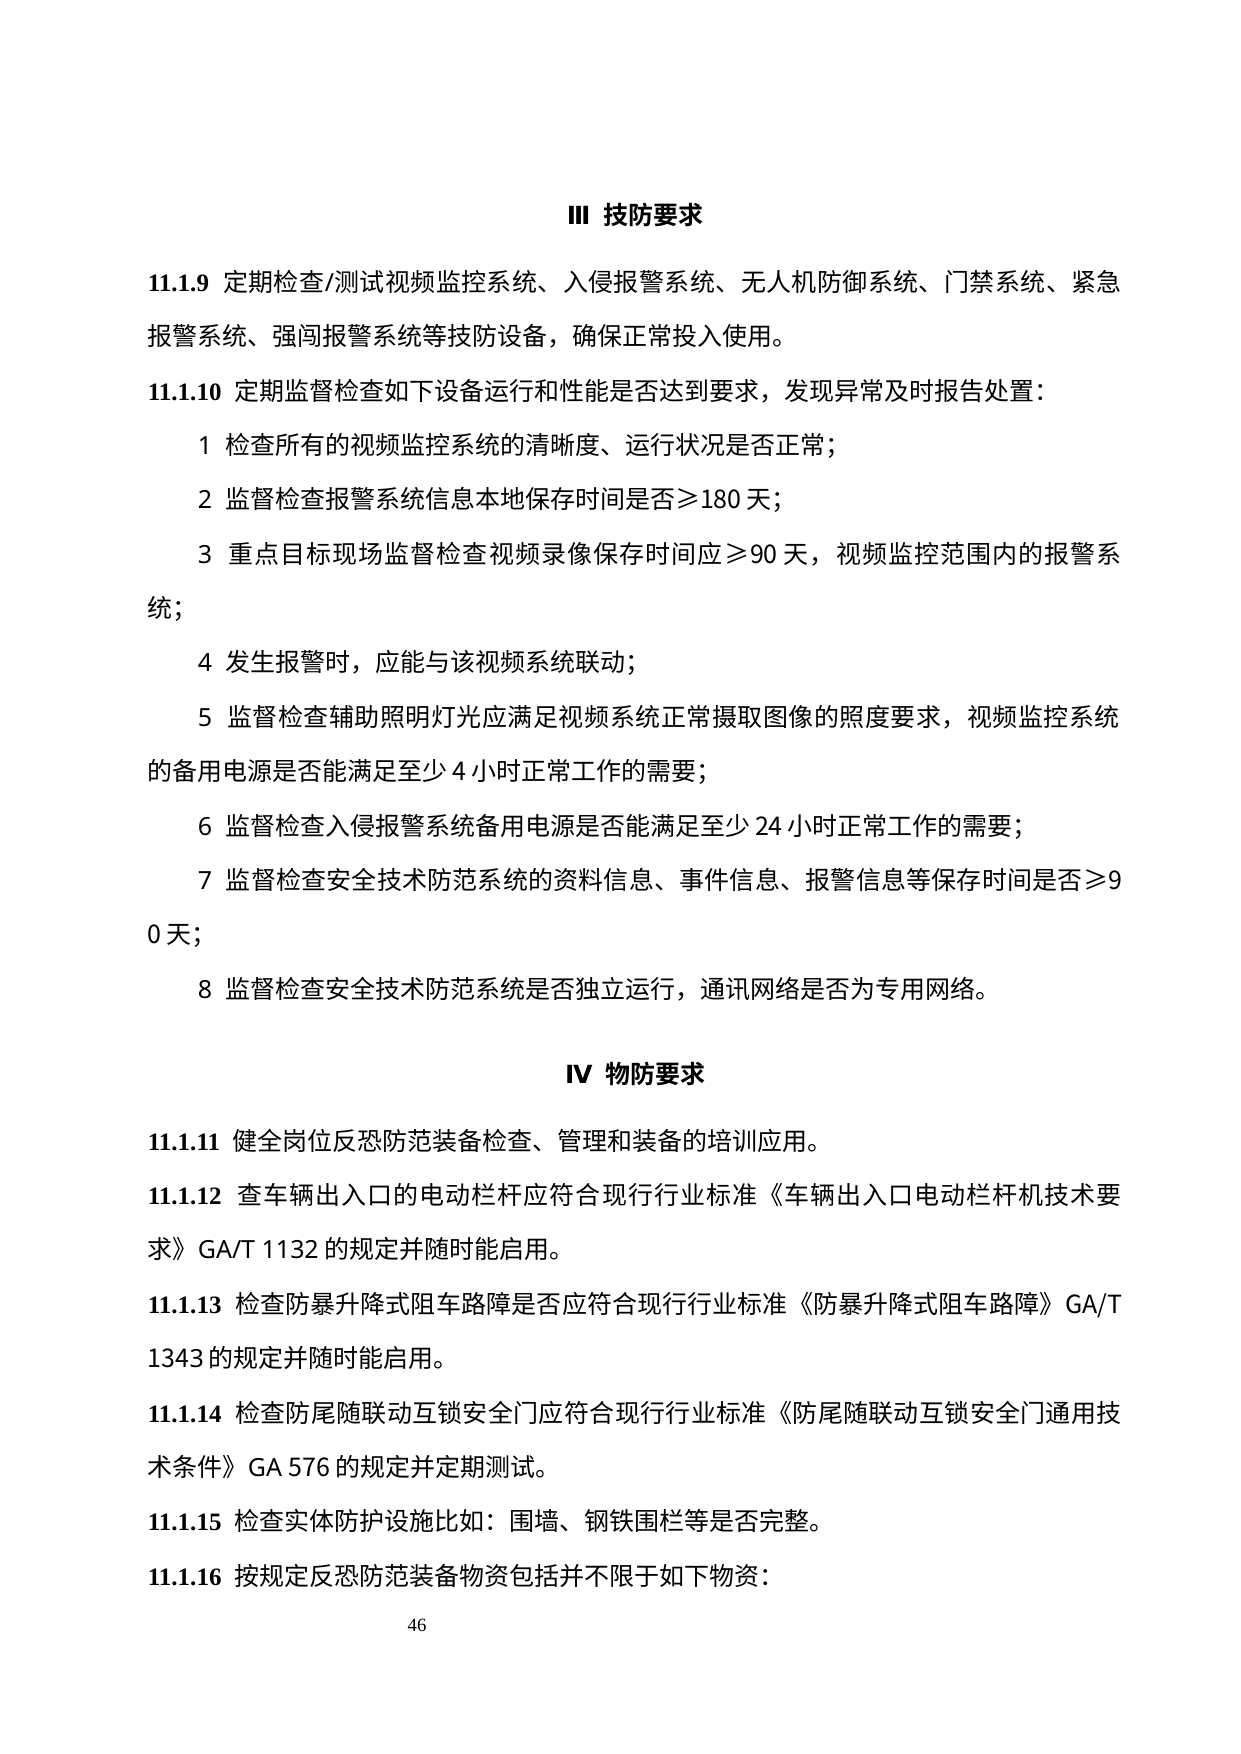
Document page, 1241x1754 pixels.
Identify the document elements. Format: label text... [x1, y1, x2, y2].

text 11.1.13 检查防暴升降式阻车路障是否应符合现行行业标准《防暴升降式阻车路障》GA/T 1343的规定并随时能启用。 [148, 1284, 1122, 1375]
text 11.1.15 检查实体防护设施比如：围墙、钢铁围栏等是否完整。 [148, 1502, 1122, 1538]
text 7 监督检查安全技术防范系统的资料信息、事件信息、报警信息等保存时间是否≥90天； [148, 860, 1122, 951]
text 11.1.9 定期检查/测试视频监控系统、入侵报警系统、无人机防御系统、门禁系统、紧急报警系统、强闯报警系统等技防设备，确保正常投入使用。 [148, 262, 1122, 353]
text 11.1.16 按规定反恐防范装备物资包括并不限于如下物资： [148, 1556, 1122, 1592]
text 4 发生报警时，应能与该视频系统联动； [148, 643, 1122, 679]
text 8 监督检查安全技术防范系统是否独立运行，通讯网络是否为专用网络。 [148, 969, 1122, 1005]
text 11.1.14 检查防尾随联动互锁安全门应符合现行行业标准《防尾随联动互锁安全门通用技术条件》GA 576的规定并定期测试。 [148, 1393, 1122, 1484]
text 11.1.10 定期监督检查如下设备运行和性能是否达到要求，发现异常及时报告处置： [148, 371, 1122, 407]
text Ⅳ 物防要求 [148, 1040, 1122, 1105]
text 11.1.11 健全岗位反恐防范装备检查、管理和装备的培训应用。 [148, 1121, 1122, 1157]
text 6 监督检查入侵报警系统备用电源是否能满足至少24小时正常工作的需要； [148, 806, 1122, 842]
text 2 监督检查报警系统信息本地保存时间是否≥180天； [148, 480, 1122, 516]
text 5 监督检查辅助照明灯光应满足视频系统正常摄取图像的照度要求，视频监控系统的备用电源是否能满足至少4小时正常工作的需要； [148, 697, 1122, 788]
text 1 检查所有的视频监控系统的清晰度、运行状况是否正常； [148, 425, 1122, 462]
text 11.1.12 查车辆出入口的电动栏杆应符合现行行业标准《车辆出入口电动栏杆机技术要求》GA/T 1132的规定并随时能启用。 [148, 1176, 1122, 1266]
text 3 重点目标现场监督检查视频录像保存时间应≥90天，视频监控范围内的报警系统； [148, 534, 1122, 625]
text Ⅲ 技防要求 [148, 181, 1122, 246]
